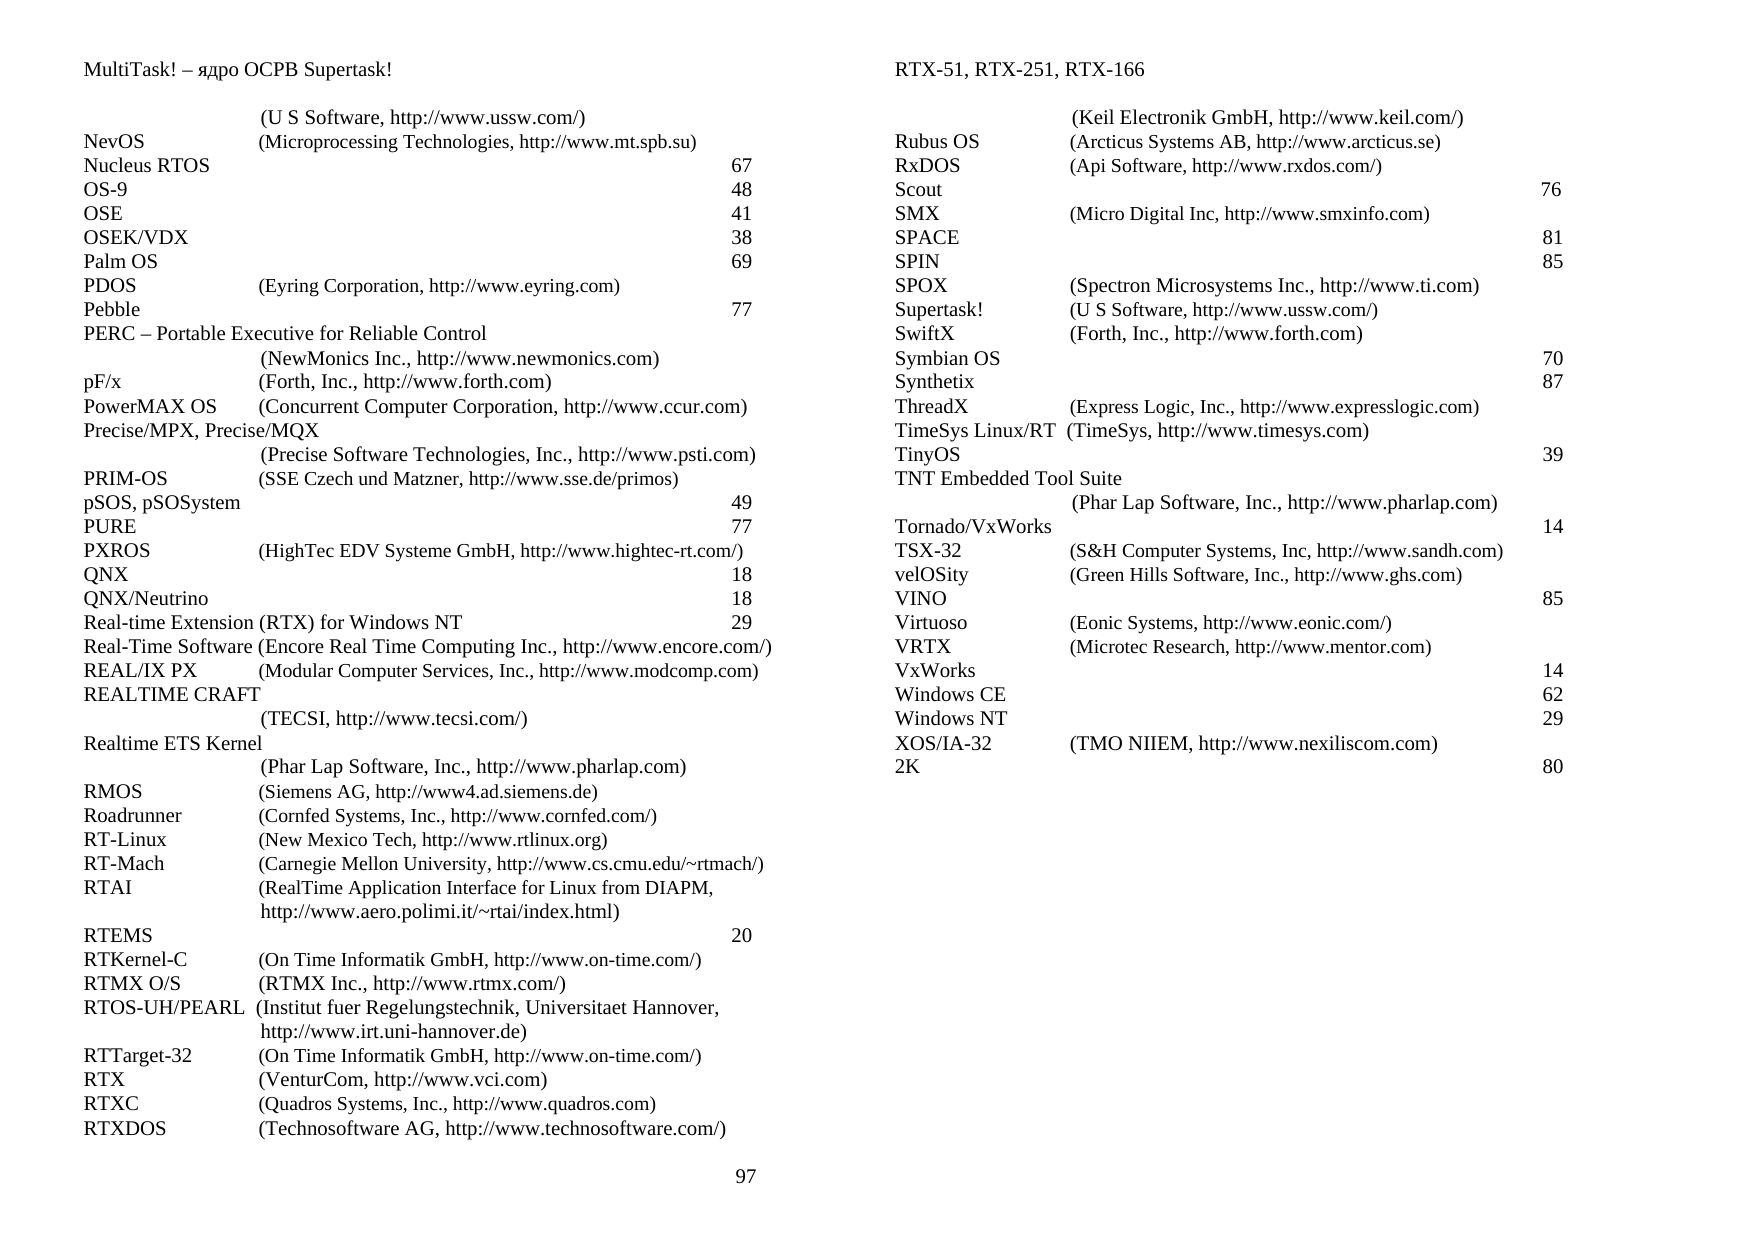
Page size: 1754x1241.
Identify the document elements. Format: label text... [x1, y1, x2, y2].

text (U S Software, http://www.ussw.com/) [260, 105, 819, 129]
text PERC – Portable Executive for Reliable Control [83, 321, 819, 345]
text Windows CE 62 [894, 682, 1631, 706]
text SPIN 85 [894, 249, 1631, 273]
text RTXC (Quadros Systems, Inc., http://www.quadros.com) [83, 1091, 819, 1115]
text Nucleus RTOS 67 [83, 153, 819, 177]
text NevOS (Microprocessing Technologies, http://www.mt.spb.su) [83, 129, 819, 153]
text (TECSI, http://www.tecsi.com/) [260, 706, 819, 730]
text http://www.irt.uni-hannover.de) [260, 1019, 819, 1043]
text RTX-51, RTX-251, RTX-166 [894, 57, 1631, 81]
text Tornado/VxWorks 14 [894, 514, 1631, 538]
text OSE 41 [83, 201, 819, 225]
text RxDOS (Api Software, http://www.rxdos.com/) [894, 153, 1631, 177]
text Synthetix 87 [894, 369, 1631, 393]
text (Phar Lap Software, Inc., http://www.pharlap.com) [1072, 490, 1631, 514]
text TimeSys Linux/RT (TimeSys, http://www.timesys.com) [894, 418, 1631, 442]
text PDOS (Eyring Corporation, http://www.eyring.com) [83, 273, 819, 297]
text RTKernel-C (On Time Informatik GmbH, http://www.on-time.com/) [83, 947, 819, 971]
text OS-9 48 [83, 177, 819, 201]
text pSOS, pSOSystem 49 [83, 490, 819, 514]
text Precise/MPX, Precise/MQX [83, 418, 819, 442]
text RTEMS 20 [83, 923, 819, 947]
text Supertask! (U S Software, http://www.ussw.com/) [894, 297, 1631, 321]
text RTXDOS (Technosoftware AG, http://www.technosoftware.com/) [83, 1115, 819, 1139]
text VRTX (Microtec Research, http://www.mentor.com) [894, 634, 1631, 658]
text SPACE 81 [894, 225, 1631, 249]
text Pebble 77 [83, 297, 819, 321]
text QNX/Neutrino 18 [83, 586, 819, 610]
text QNX 18 [83, 562, 819, 586]
text ThreadX (Express Logic, Inc., http://www.expresslogic.com) [894, 393, 1631, 418]
text RTMX O/S (RTMX Inc., http://www.rtmx.com/) [83, 971, 819, 995]
text PRIM-OS (SSE Czech und Matzner, http://www.sse.de/primos) [83, 466, 819, 490]
text Windows NT 29 [894, 706, 1631, 730]
text XOS/IA-32 (TMO NIIEM, http://www.nexiliscom.com) [894, 730, 1631, 754]
text VxWorks 14 [894, 658, 1631, 682]
text Roadrunner (Cornfed Systems, Inc., http://www.cornfed.com/) [83, 803, 819, 827]
text RTX (VenturCom, http://www.vci.com) [83, 1067, 819, 1091]
text RTTarget-32 (On Time Informatik GmbH, http://www.on-time.com/) [83, 1043, 819, 1067]
text http://www.aero.polimi.it/~rtai/index.html) [260, 899, 819, 923]
text Real-Time Software (Encore Real Time Computing Inc., http://www.encore.com/) [83, 634, 819, 658]
text OSEK/VDX 38 [83, 225, 819, 249]
text RMOS (Siemens AG, http://www4.ad.siemens.de) [83, 778, 819, 803]
text TNT Embedded Tool Suite [894, 466, 1631, 490]
text MultiTask! – ядро ОСРВ Supertask! [83, 57, 819, 81]
text (NewMonics Inc., http://www.newmonics.com) [260, 345, 819, 369]
text Scout 76 [894, 177, 1631, 201]
text TSX-32 (S&H Computer Systems, Inc, http://www.sandh.com) [894, 538, 1631, 562]
text Real-time Extension (RTX) for Windows NT 29 [83, 610, 819, 634]
text PURE 77 [83, 514, 819, 538]
text RT-Mach (Carnegie Mellon University, http://www.cs.cmu.edu/~rtmach/) [83, 851, 819, 875]
text PXROS (HighTec EDV Systeme GmbH, http://www.hightec-rt.com/) [83, 538, 819, 562]
text pF/x (Forth, Inc., http://www.forth.com) [83, 369, 819, 393]
text Virtuoso (Eonic Systems, http://www.eonic.com/) [894, 610, 1631, 634]
text velOSity (Green Hills Software, Inc., http://www.ghs.com) [894, 562, 1631, 586]
text VINO 85 [894, 586, 1631, 610]
text PowerMAX OS (Concurrent Computer Corporation, http://www.ccur.com) [83, 393, 819, 418]
text RTAI (RealTime Application Interface for Linux from DIAPM, [83, 875, 819, 899]
text 2K 80 [894, 754, 1631, 778]
text SMX (Micro Digital Inc, http://www.smxinfo.com) [894, 201, 1631, 225]
text REAL/IX PX (Modular Computer Services, Inc., http://www.modcomp.com) [83, 658, 819, 682]
text (Phar Lap Software, Inc., http://www.pharlap.com) [260, 754, 819, 778]
text Symbian OS 70 [894, 345, 1631, 369]
text RT-Linux (New Mexico Tech, http://www.rtlinux.org) [83, 827, 819, 851]
text SwiftX (Forth, Inc., http://www.forth.com) [894, 321, 1631, 345]
text (Keil Electronik GmbH, http://www.keil.com/) [1072, 105, 1631, 129]
text (Precise Software Technologies, Inc., http://www.psti.com) [260, 442, 819, 466]
text 97 [735, 1163, 819, 1188]
text TinyOS 39 [894, 442, 1631, 466]
text REALTIME CRAFT [83, 682, 819, 706]
text Realtime ETS Kernel [83, 730, 819, 754]
text Palm OS 69 [83, 249, 819, 273]
text Rubus OS (Arcticus Systems AB, http://www.arcticus.se) [894, 129, 1631, 153]
text RTOS-UH/PEARL (Institut fuer Regelungstechnik, Universitaet Hannover, [83, 995, 819, 1019]
text SPOX (Spectron Microsystems Inc., http://www.ti.com) [894, 273, 1631, 297]
